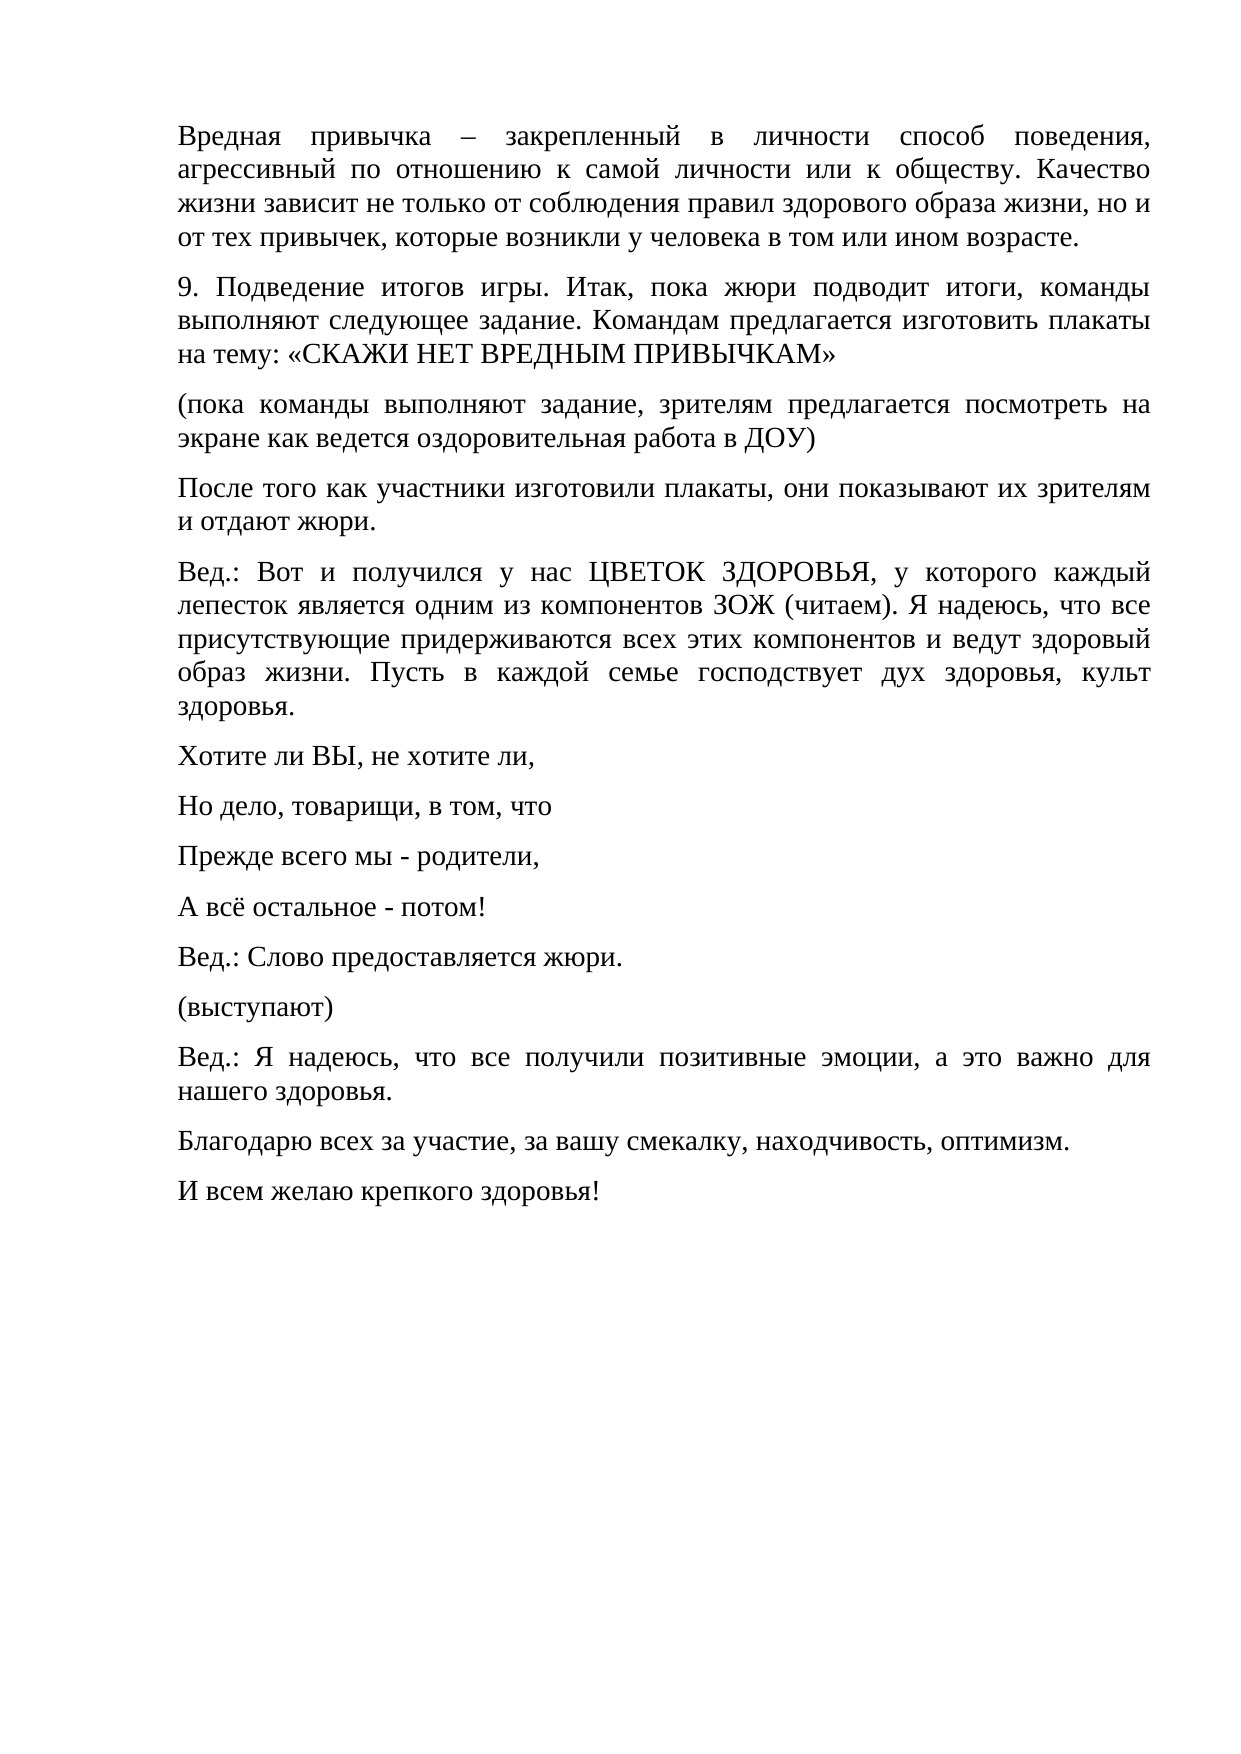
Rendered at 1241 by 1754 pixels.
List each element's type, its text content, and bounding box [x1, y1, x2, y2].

text Вед.: Я надеюсь, что все получили позитивные эмоции, а это важно для нашего здоровья. [177, 1039, 1152, 1106]
text А всё остальное - потом! [177, 889, 1152, 922]
text После того как участники изготовили плакаты, они показывают их зрителям и отдают жюри. [177, 470, 1152, 537]
text Вед.: Слово предоставляется жюри. [177, 939, 1152, 972]
text И всем желаю крепкого здоровья! [177, 1173, 1152, 1207]
text 9. Подведение итогов игры. Итак, пока жюри подводит итоги, команды выполняют следующее задание. Командам предлагается изготовить плакаты на тему: «СКАЖИ НЕТ ВРЕДНЫМ ПРИВЫЧКАМ» [177, 269, 1152, 369]
text (выступают) [177, 989, 1152, 1023]
text Вед.: Вот и получился у нас ЦВЕТОК ЗДОРОВЬЯ, у которого каждый лепесток является одним из компонентов ЗОЖ (читаем). Я надеюсь, что все присутствующие придерживаются всех этих компонентов и ведут здоровый образ жизни. Пусть в каждой семье господствует дух здоровья, культ здоровья. [177, 554, 1152, 721]
text (пока команды выполняют задание, зрителям предлагается посмотреть на экране как ведется оздоровительная работа в ДОУ) [177, 386, 1152, 453]
text Но дело, товарищи, в том, что [177, 788, 1152, 822]
text Вредная привычка – закрепленный в личности способ поведения, агрессивный по отношению к самой личности или к обществу. Качество жизни зависит не только от соблюдения правил здорового образа жизни, но и от тех привычек, которые возникли у человека в том или ином возрасте. [177, 118, 1152, 252]
text Хотите ли ВЫ, не хотите ли, [177, 738, 1152, 772]
text Благодарю всех за участие, за вашу смекалку, находчивость, оптимизм. [177, 1123, 1152, 1157]
text Прежде всего мы - родители, [177, 838, 1152, 872]
